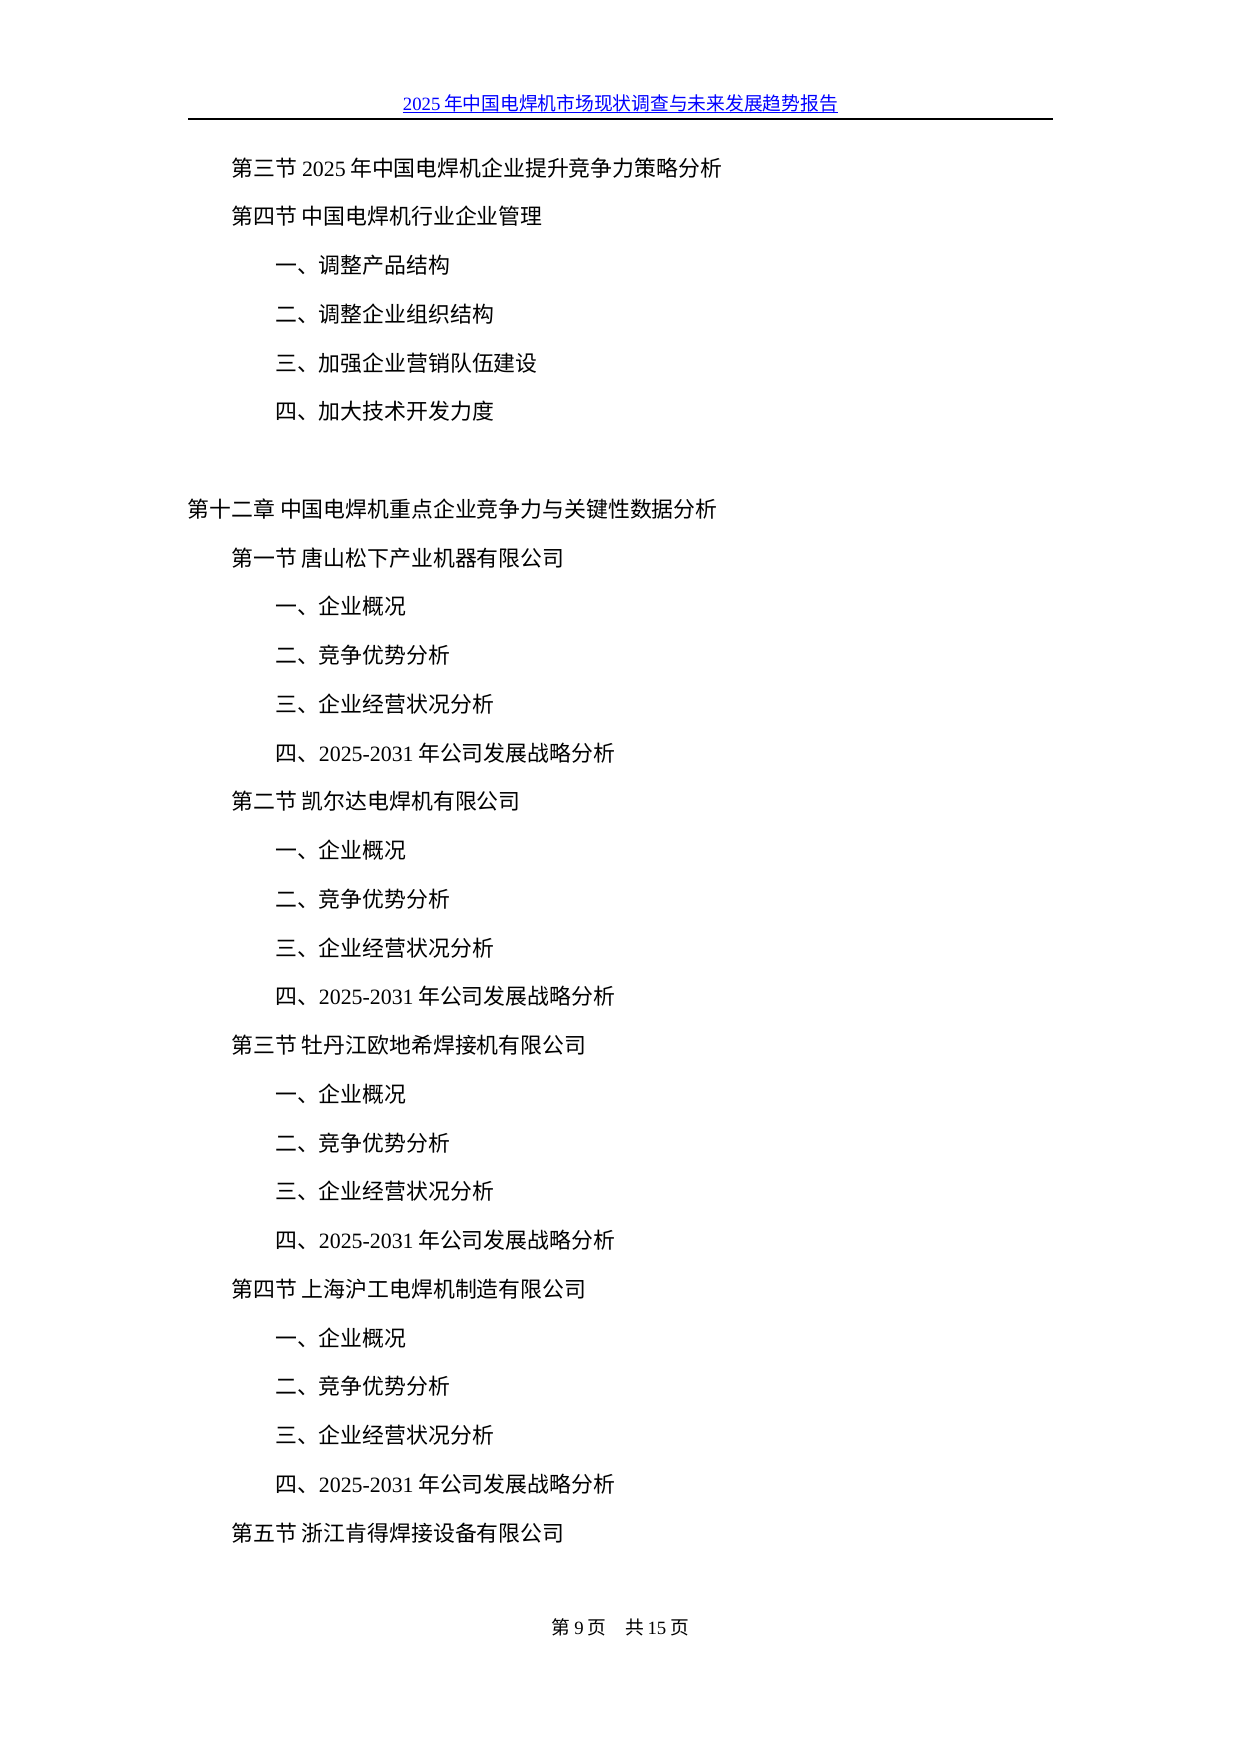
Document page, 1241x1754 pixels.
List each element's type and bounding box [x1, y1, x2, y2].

text [187, 150, 1053, 1548]
